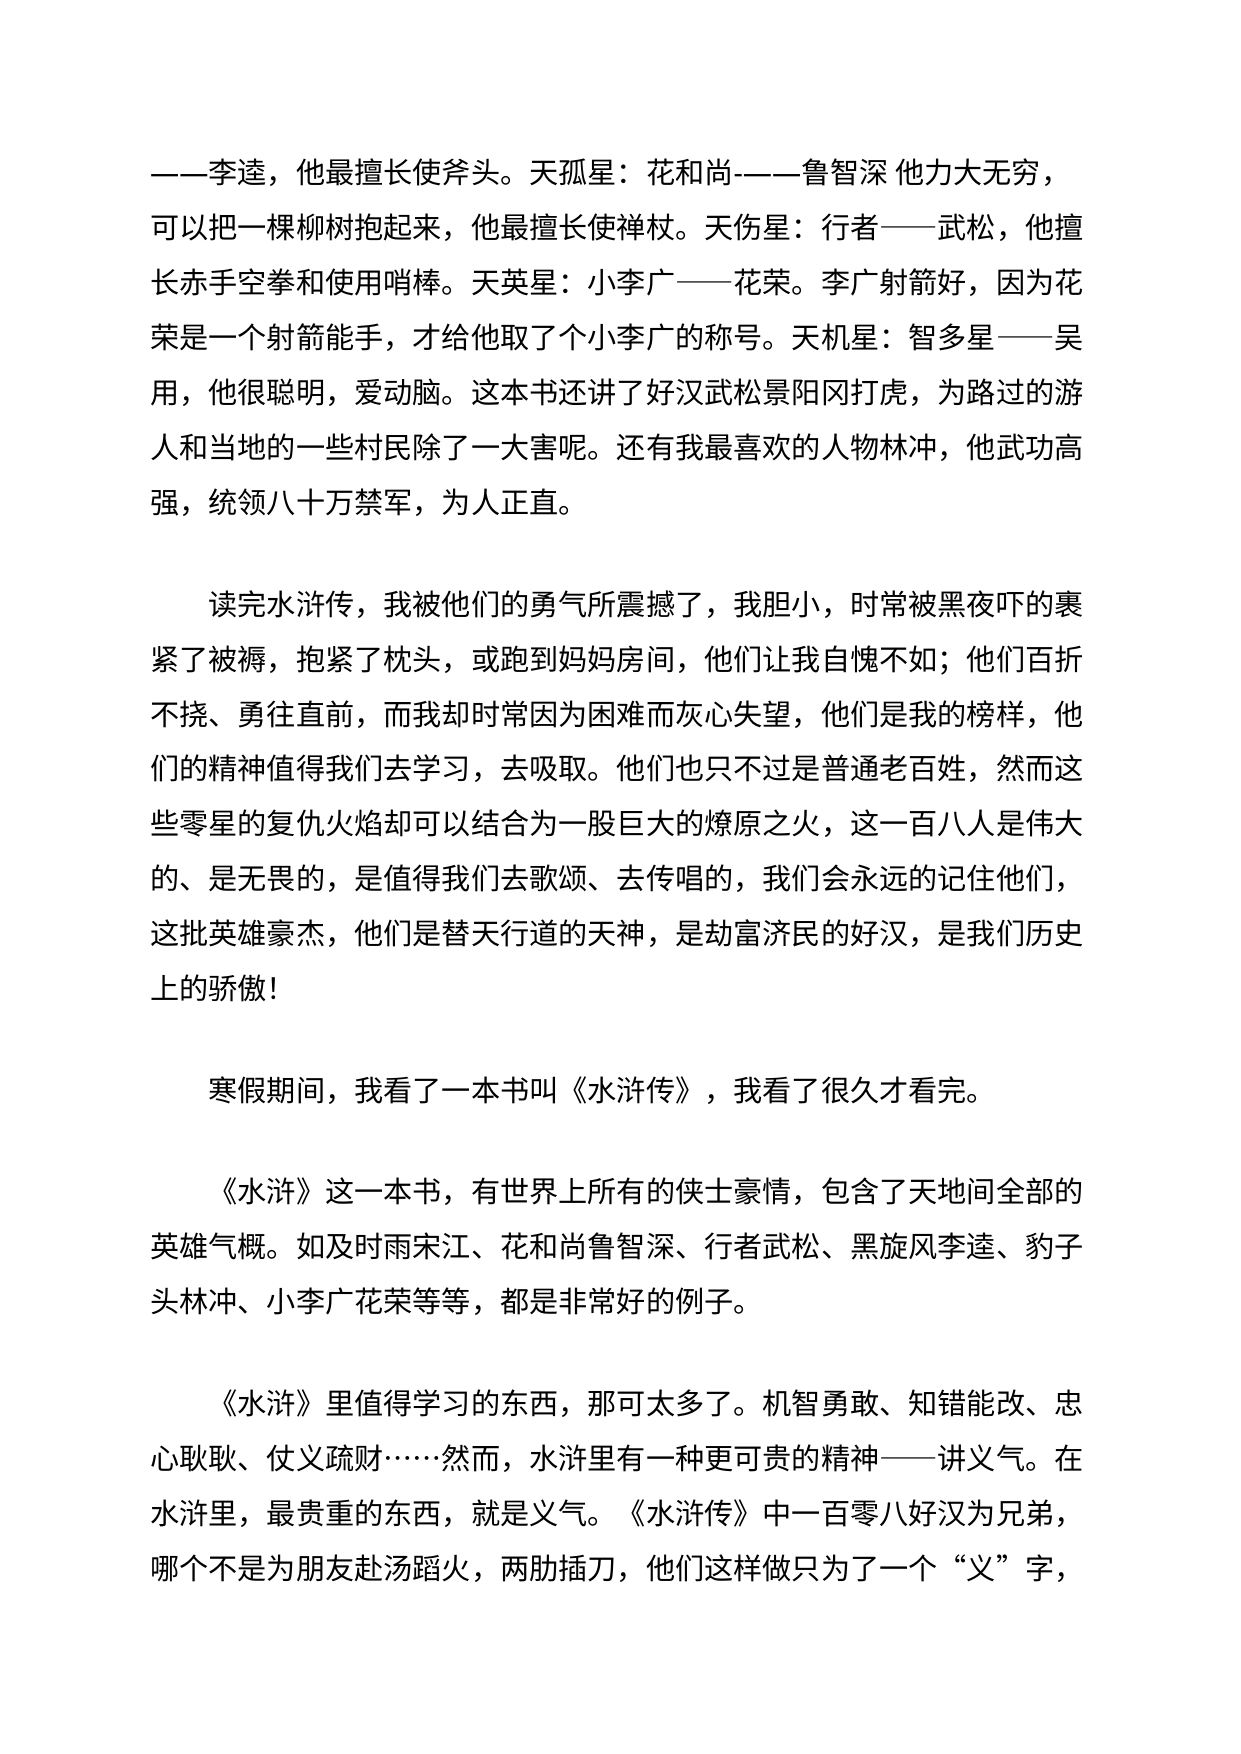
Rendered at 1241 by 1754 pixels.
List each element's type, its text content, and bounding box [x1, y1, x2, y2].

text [150, 1381, 1090, 1588]
text 《水浒》这一本书，有世界上所有的侠士豪情，包含了天地间全部的英雄气概。如及时雨宋江、花和尚鲁智深、行者武松、黑旋风李逵、豹子头林冲、小李广花荣等等，都是非常好的例子。 [150, 1169, 1090, 1321]
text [150, 150, 1090, 522]
text 寒假期间，我看了一本书叫《水浒传》，我看了很久才看完。 [150, 1067, 1090, 1109]
text 读完水浒传，我被他们的勇气所震撼了，我胆小，时常被黑夜吓的裹紧了被褥，抱紧了枕头，或跑到妈妈房间，他们让我自愧不如；他们百折不挠、勇往直前，而我却时常因为困难而灰心失望，他们是我的榜样，他们的精神值得我们去学习，去吸取。他们也只不过是普通老百姓，然而这些零星的复仇火焰却可以结合为一股巨大的燎原之火，这一百八人是伟大的、是无畏的，是值得我们去歌颂、去传唱的，我们会永远的记住他们，这批英雄豪杰，他们是替天行道的天神，是劫富济民的好汉，是我们历史上的骄傲！ [150, 581, 1090, 1008]
